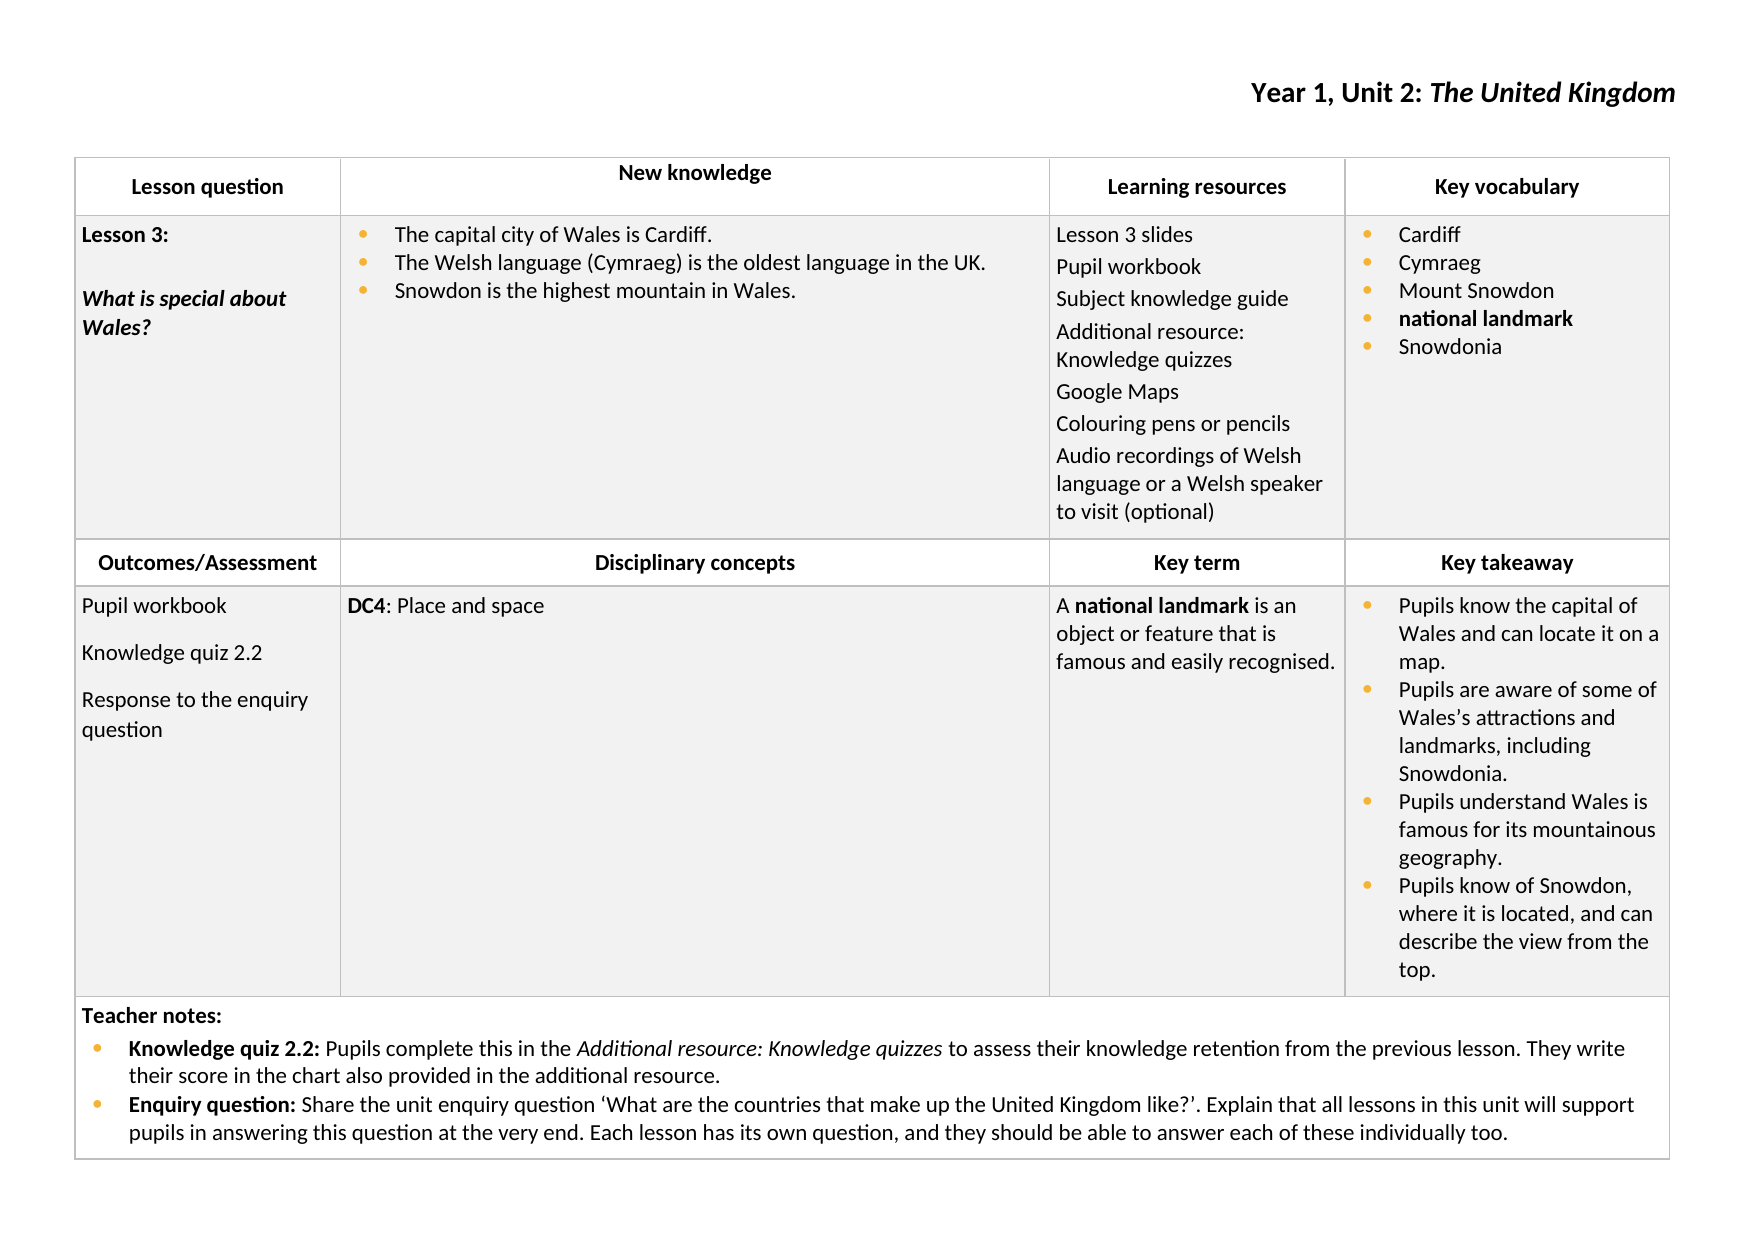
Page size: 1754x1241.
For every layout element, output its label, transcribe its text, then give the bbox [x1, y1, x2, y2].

table_cell Disciplinary concepts [341, 540, 1049, 585]
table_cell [76, 997, 1669, 1158]
table_header New knowledge [341, 158, 1049, 214]
table_cell Pupil workbook Knowledge quiz 2.2 Response to the enquiry question [76, 587, 340, 996]
table_cell DC4: Place and space [341, 587, 1049, 996]
table_cell Lesson 3: What is special about Wales? [76, 216, 340, 538]
table_cell Lesson 3 slides Pupil workbook Subject knowledge guide Additional resource: Knowledge quizzes Google Maps Colouring pens or pencils Audio recordings of Welsh language or a Welsh speaker to visit (optional) [1050, 216, 1344, 538]
table_header Learning resources [1050, 158, 1345, 214]
table_cell Pupils know the capital of Wales and can locate it on a map. Pupils are aware of some of Wales’s attractions and landmarks, including Snowdonia. Pupils understand Wales is famous for its mountainous geography. Pupils know of Snowdon, where it is located, and can describe the view from the top. [1346, 587, 1669, 996]
table_header Lesson question [76, 158, 340, 214]
table_cell Cardiff Cymraeg Mount Snowdon national landmark Snowdonia [1346, 216, 1669, 538]
table_header Key vocabulary [1346, 158, 1669, 214]
table_cell A national landmark is an object or feature that is famous and easily recognised. [1050, 587, 1344, 996]
table_cell Outcomes/Assessment [76, 540, 340, 585]
table_cell Key term [1050, 540, 1344, 585]
table_cell The capital city of Wales is Cardiff. The Welsh language (Cymraeg) is the oldest language in the UK. Snowdon is the highest mountain in Wales. [341, 216, 1049, 538]
table_cell Key takeaway [1346, 540, 1669, 585]
